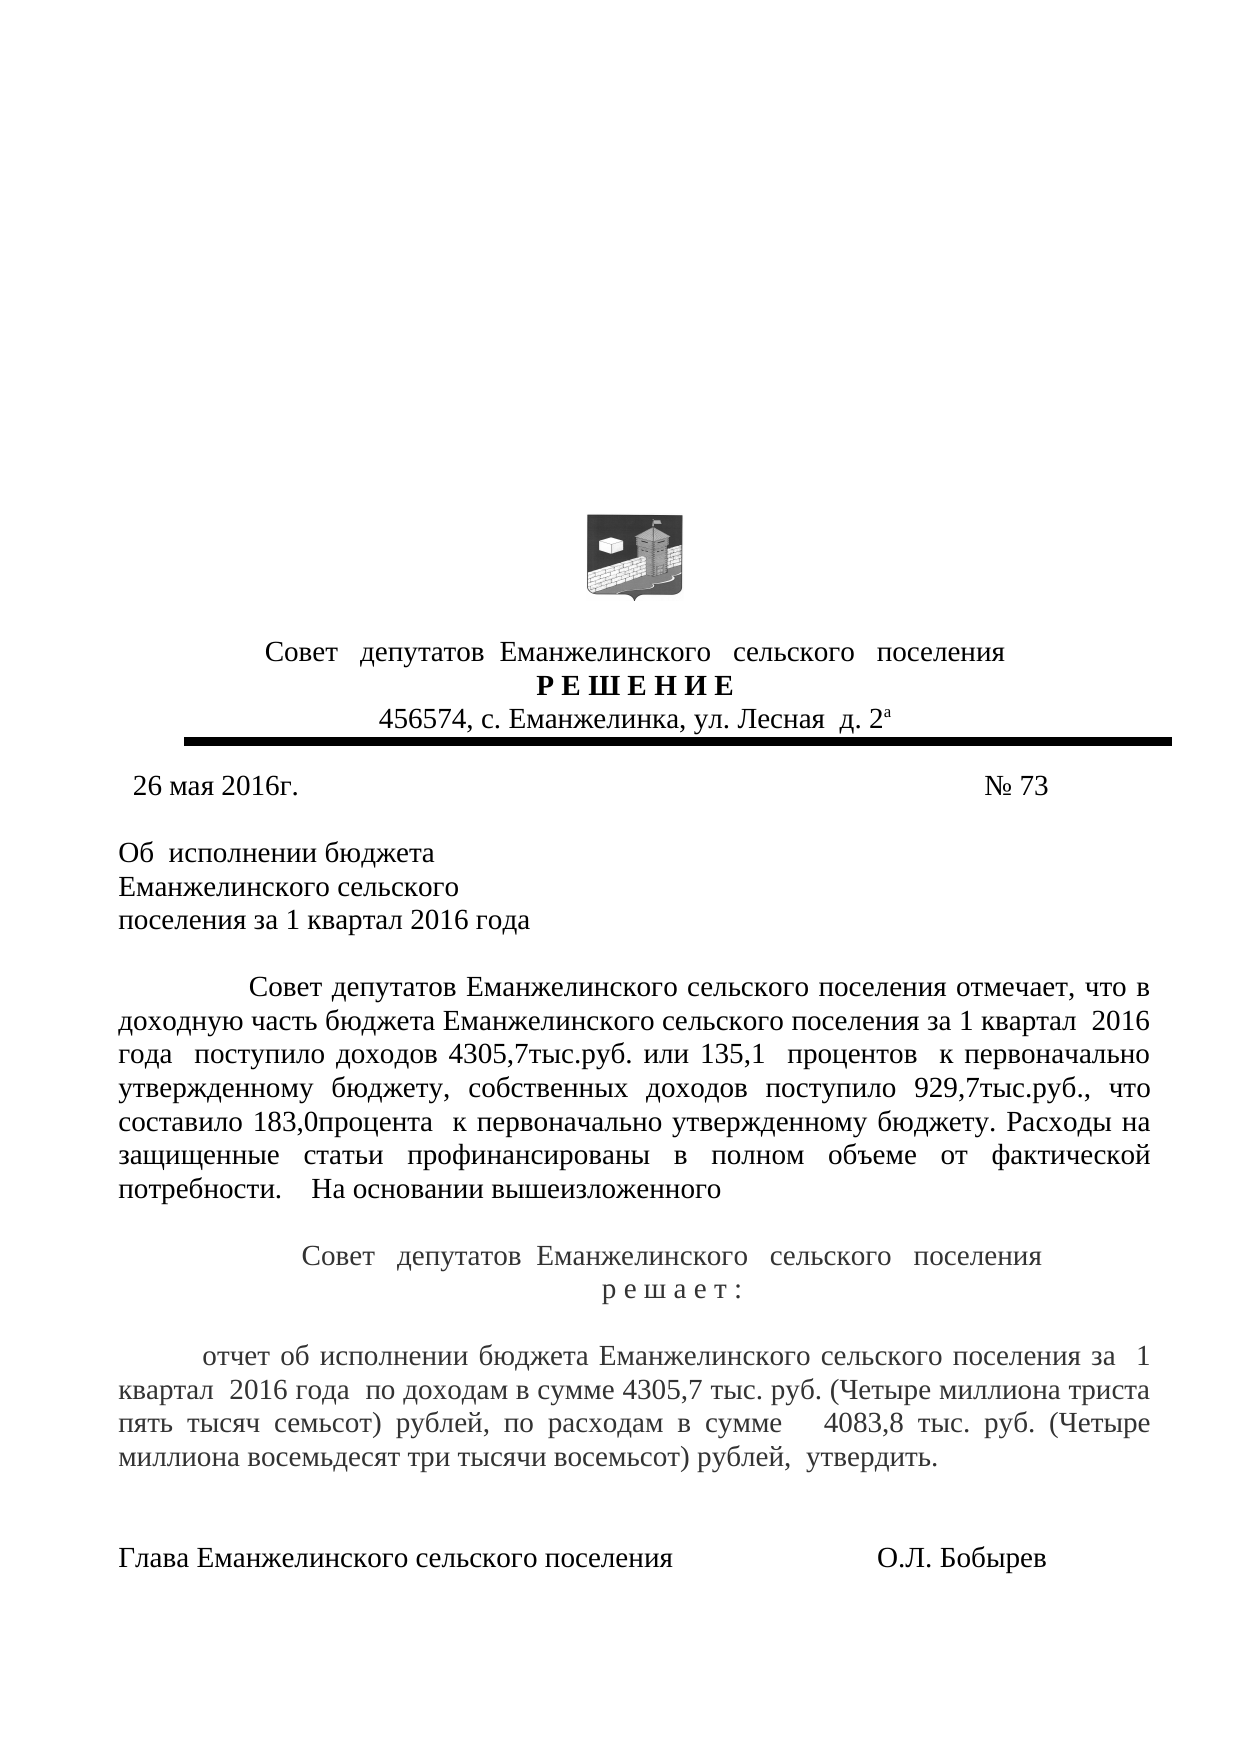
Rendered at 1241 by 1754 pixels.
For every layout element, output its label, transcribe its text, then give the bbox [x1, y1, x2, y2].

picture [586, 513, 684, 601]
text поселения за 1 квартал 2016 года [118, 902, 1152, 936]
text отчет об исполнении бюджета Еманжелинского сельского поселения за 1 квартал 2016 года по доходам в сумме 4305,7 тыс. руб. (Четыре миллиона триста пять тысяч семьсот) рублей, по расходам в сумме 4083,8 тыс. руб. (Четыре миллиона восемьдесят три тысячи восемьсот) рублей, утвердить. [118, 1338, 1152, 1473]
text Р Е Ш Е Н И Е [118, 668, 1152, 701]
text Совет депутатов Еманжелинского сельского поселения отмечает, что в доходную часть бюджета Еманжелинского сельского поселения за 1 квартал 2016 года поступило доходов 4305,7тыс.руб. или 135,1 процентов к первоначально утвержденному бюджету, собственных доходов поступило 929,7тыс.руб., что составило 183,0процента к первоначально утвержденному бюджету. Расходы на защищенные статьи профинансированы в полном объеме от фактической потребности. На основании вышеизложенного [118, 969, 1152, 1204]
text Совет депутатов Еманжелинского сельского поселения [118, 634, 1152, 668]
text Об исполнении бюджета [118, 835, 1152, 869]
text Совет депутатов Еманжелинского сельского поселения [118, 1238, 1152, 1271]
text Еманжелинского сельского [118, 869, 1152, 902]
text р е ш а е т : [118, 1271, 1152, 1305]
text Глава Еманжелинского сельского поселения О.Л. Бобырев [118, 1540, 1152, 1573]
text 26 мая 2016г. № 73 [118, 768, 1152, 802]
text 456574, с. Еманжелинка, ул. Лесная д. 2а [118, 701, 1152, 735]
